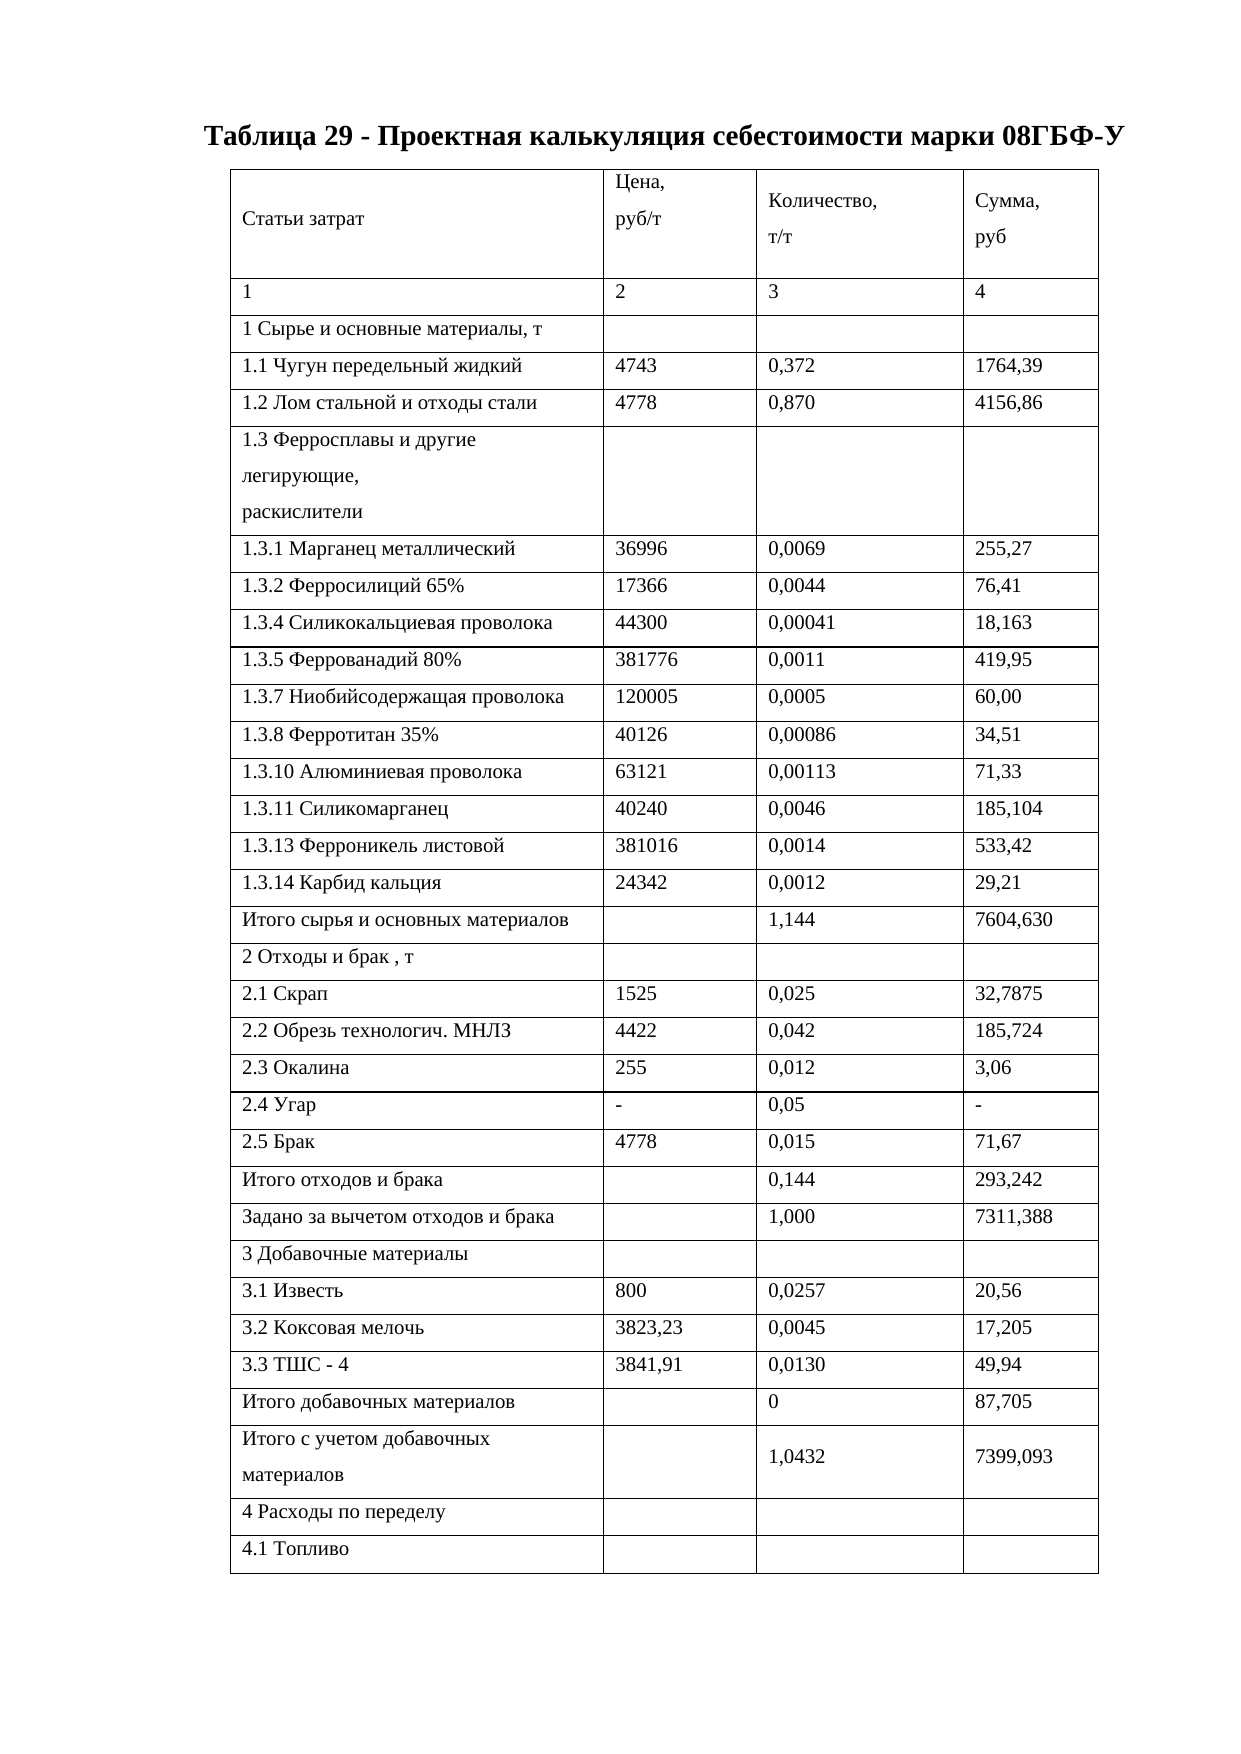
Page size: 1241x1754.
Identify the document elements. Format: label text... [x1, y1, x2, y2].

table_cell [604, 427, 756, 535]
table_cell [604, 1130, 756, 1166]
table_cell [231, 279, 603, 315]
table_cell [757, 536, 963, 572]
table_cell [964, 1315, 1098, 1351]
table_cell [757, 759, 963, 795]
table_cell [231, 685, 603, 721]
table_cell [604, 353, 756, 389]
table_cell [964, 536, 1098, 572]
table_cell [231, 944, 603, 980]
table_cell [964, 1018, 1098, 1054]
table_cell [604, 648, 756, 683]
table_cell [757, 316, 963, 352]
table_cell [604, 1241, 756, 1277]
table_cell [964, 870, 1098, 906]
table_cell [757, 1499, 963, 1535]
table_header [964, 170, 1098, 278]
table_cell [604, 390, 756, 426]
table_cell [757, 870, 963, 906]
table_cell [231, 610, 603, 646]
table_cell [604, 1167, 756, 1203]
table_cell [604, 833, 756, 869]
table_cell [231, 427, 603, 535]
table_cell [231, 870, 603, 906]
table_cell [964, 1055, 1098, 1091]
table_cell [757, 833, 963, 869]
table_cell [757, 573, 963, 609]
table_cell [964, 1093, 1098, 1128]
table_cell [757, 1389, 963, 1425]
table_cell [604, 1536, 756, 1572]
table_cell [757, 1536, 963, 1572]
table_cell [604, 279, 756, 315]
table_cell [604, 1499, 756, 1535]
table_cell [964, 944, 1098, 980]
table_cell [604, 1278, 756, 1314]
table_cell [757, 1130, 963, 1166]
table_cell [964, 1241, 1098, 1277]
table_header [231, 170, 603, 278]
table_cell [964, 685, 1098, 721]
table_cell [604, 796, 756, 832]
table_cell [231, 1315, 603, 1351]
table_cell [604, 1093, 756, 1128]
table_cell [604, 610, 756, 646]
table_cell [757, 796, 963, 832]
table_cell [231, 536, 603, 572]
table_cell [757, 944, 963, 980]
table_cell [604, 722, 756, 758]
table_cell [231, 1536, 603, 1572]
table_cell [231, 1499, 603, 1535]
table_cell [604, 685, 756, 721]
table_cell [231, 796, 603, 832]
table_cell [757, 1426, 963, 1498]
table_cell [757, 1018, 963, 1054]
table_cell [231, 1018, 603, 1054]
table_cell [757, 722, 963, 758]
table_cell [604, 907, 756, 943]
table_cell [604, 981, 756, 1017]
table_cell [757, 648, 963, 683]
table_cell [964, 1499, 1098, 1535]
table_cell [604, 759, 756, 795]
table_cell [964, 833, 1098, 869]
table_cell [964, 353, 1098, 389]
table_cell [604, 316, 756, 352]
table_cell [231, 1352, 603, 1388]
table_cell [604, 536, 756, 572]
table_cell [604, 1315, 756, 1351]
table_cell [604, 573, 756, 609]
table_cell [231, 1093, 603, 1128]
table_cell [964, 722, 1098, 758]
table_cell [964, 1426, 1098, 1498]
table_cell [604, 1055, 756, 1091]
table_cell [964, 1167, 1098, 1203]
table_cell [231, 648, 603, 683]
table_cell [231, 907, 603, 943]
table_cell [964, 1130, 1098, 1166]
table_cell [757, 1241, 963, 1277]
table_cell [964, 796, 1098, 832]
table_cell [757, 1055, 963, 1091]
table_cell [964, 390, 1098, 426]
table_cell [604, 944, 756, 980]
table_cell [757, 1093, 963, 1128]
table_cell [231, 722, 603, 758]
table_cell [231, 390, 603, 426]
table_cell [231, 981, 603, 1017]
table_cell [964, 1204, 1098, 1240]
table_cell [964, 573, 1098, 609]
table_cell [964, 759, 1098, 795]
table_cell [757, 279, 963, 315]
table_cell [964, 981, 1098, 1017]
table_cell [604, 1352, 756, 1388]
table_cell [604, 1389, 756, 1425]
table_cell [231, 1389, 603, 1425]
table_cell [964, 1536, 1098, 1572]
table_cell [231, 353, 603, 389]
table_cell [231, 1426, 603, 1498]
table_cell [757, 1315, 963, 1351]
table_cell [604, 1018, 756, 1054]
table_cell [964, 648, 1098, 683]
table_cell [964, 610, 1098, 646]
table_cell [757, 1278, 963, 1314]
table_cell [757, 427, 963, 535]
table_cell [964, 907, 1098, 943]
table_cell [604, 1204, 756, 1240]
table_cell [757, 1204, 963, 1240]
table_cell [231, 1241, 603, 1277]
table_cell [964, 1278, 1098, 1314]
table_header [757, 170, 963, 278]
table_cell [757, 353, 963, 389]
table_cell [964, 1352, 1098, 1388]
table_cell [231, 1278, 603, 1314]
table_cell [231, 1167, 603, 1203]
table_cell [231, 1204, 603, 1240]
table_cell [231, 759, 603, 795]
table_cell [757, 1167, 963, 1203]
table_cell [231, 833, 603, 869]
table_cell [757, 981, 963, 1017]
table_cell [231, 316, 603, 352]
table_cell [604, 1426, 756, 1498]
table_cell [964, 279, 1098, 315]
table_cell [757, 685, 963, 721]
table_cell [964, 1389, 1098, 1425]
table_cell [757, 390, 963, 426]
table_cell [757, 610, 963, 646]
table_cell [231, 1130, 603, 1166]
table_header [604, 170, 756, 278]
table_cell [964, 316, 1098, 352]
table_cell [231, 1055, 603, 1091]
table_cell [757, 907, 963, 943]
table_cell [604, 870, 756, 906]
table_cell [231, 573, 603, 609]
text Таблица 29 - Проектная калькуляция себестоимости марки 08ГБФ-У [177, 118, 1152, 152]
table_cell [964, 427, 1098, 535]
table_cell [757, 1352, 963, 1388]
